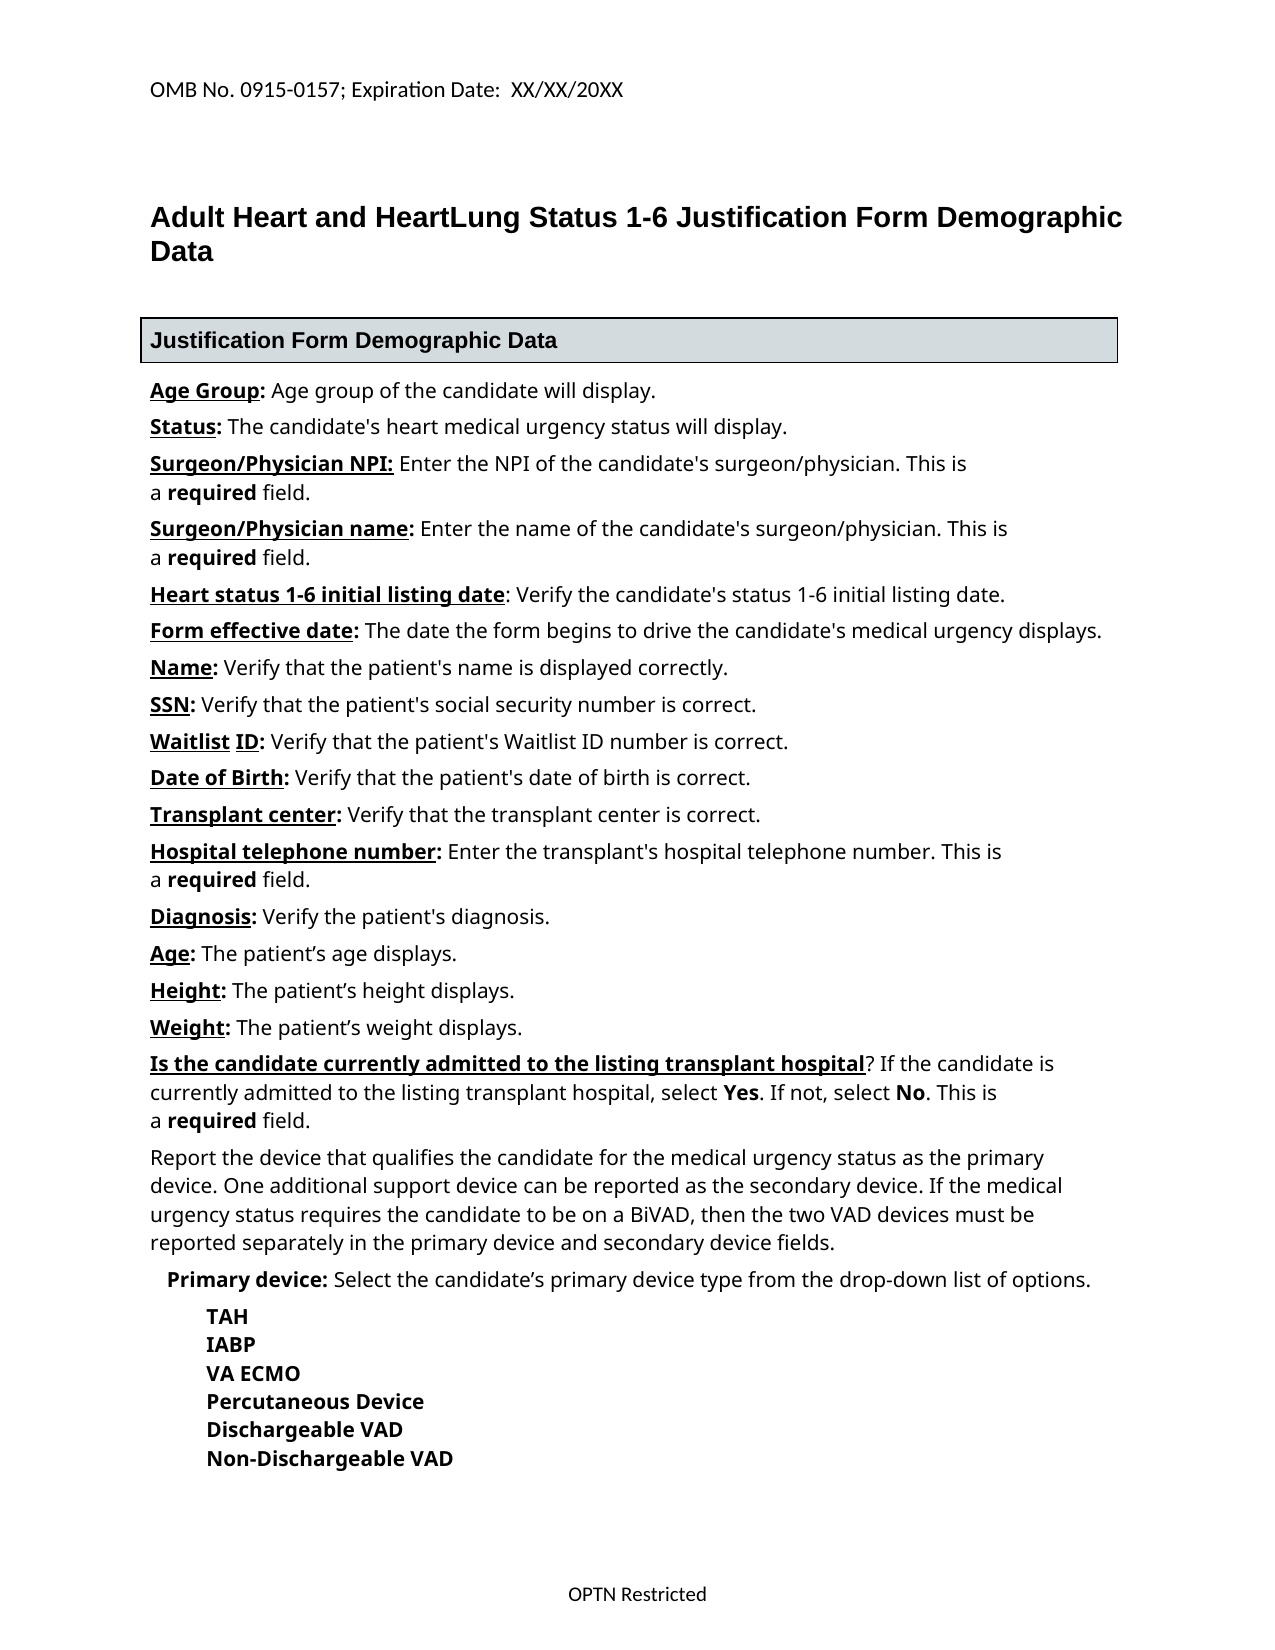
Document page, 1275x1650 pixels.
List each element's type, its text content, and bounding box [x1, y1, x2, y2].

text Is the candidate currently admitted to the listing transplant hospital? If the candidate is currently admitted to the listing transplant hospital, select Yes. If not, select No. This is a required field. [150, 1049, 1108, 1135]
text Date of Birth: Verify that the patient's date of birth is correct. [150, 763, 1108, 792]
text TAH IABP VA ECMO Percutaneous Device Dischargeable VAD Non-Dischargeable VAD [206, 1302, 1108, 1472]
text Report the device that qualifies the candidate for the medical urgency status as the primary device. One additional support device can be reported as the secondary device. If the medical urgency status requires the candidate to be on a BiVAD, then the two VAD devices must be reported separately in the primary device and secondary device fields. [150, 1143, 1108, 1257]
text Height: The patient’s height displays. [150, 976, 1108, 1004]
text Form effective date: The date the form begins to drive the candidate's medical urgency displays. [150, 616, 1108, 645]
text Transplant center: Verify that the transplant center is correct. [150, 800, 1108, 829]
text Name: Verify that the patient's name is displayed correctly. [150, 653, 1108, 682]
text Weight: The patient’s weight displays. [150, 1013, 1108, 1041]
text Surgeon/Physician NPI: Enter the NPI of the candidate's surgeon/physician. This is a required field. [150, 449, 1108, 506]
subtitle Justification Form Demographic Data [142, 319, 1117, 362]
text Status: The candidate's heart medical urgency status will display. [150, 412, 1108, 441]
subtitle Adult Heart and HeartLung Status 1-6 Justification Form Demographic Data [150, 200, 1125, 267]
text SSN: Verify that the patient's social security number is correct. [150, 690, 1108, 718]
text Waitlist ID: Verify that the patient's Waitlist ID number is correct. [150, 727, 1108, 755]
text Hospital telephone number: Enter the transplant's hospital telephone number. This is a required field. [150, 837, 1108, 894]
text Surgeon/Physician name: Enter the name of the candidate's surgeon/physician. This is a required field. [150, 514, 1108, 571]
text Age Group: Age group of the candidate will display. [150, 376, 1108, 404]
text Diagnosis: Verify the patient's diagnosis. [150, 902, 1108, 931]
text Heart status 1-6 initial listing date: Verify the candidate's status 1-6 initial listing date. [150, 580, 1108, 608]
text Primary device: Select the candidate’s primary device type from the drop-down list of options. [167, 1265, 839, 1293]
text Age: The patient’s age displays. [150, 939, 1108, 967]
